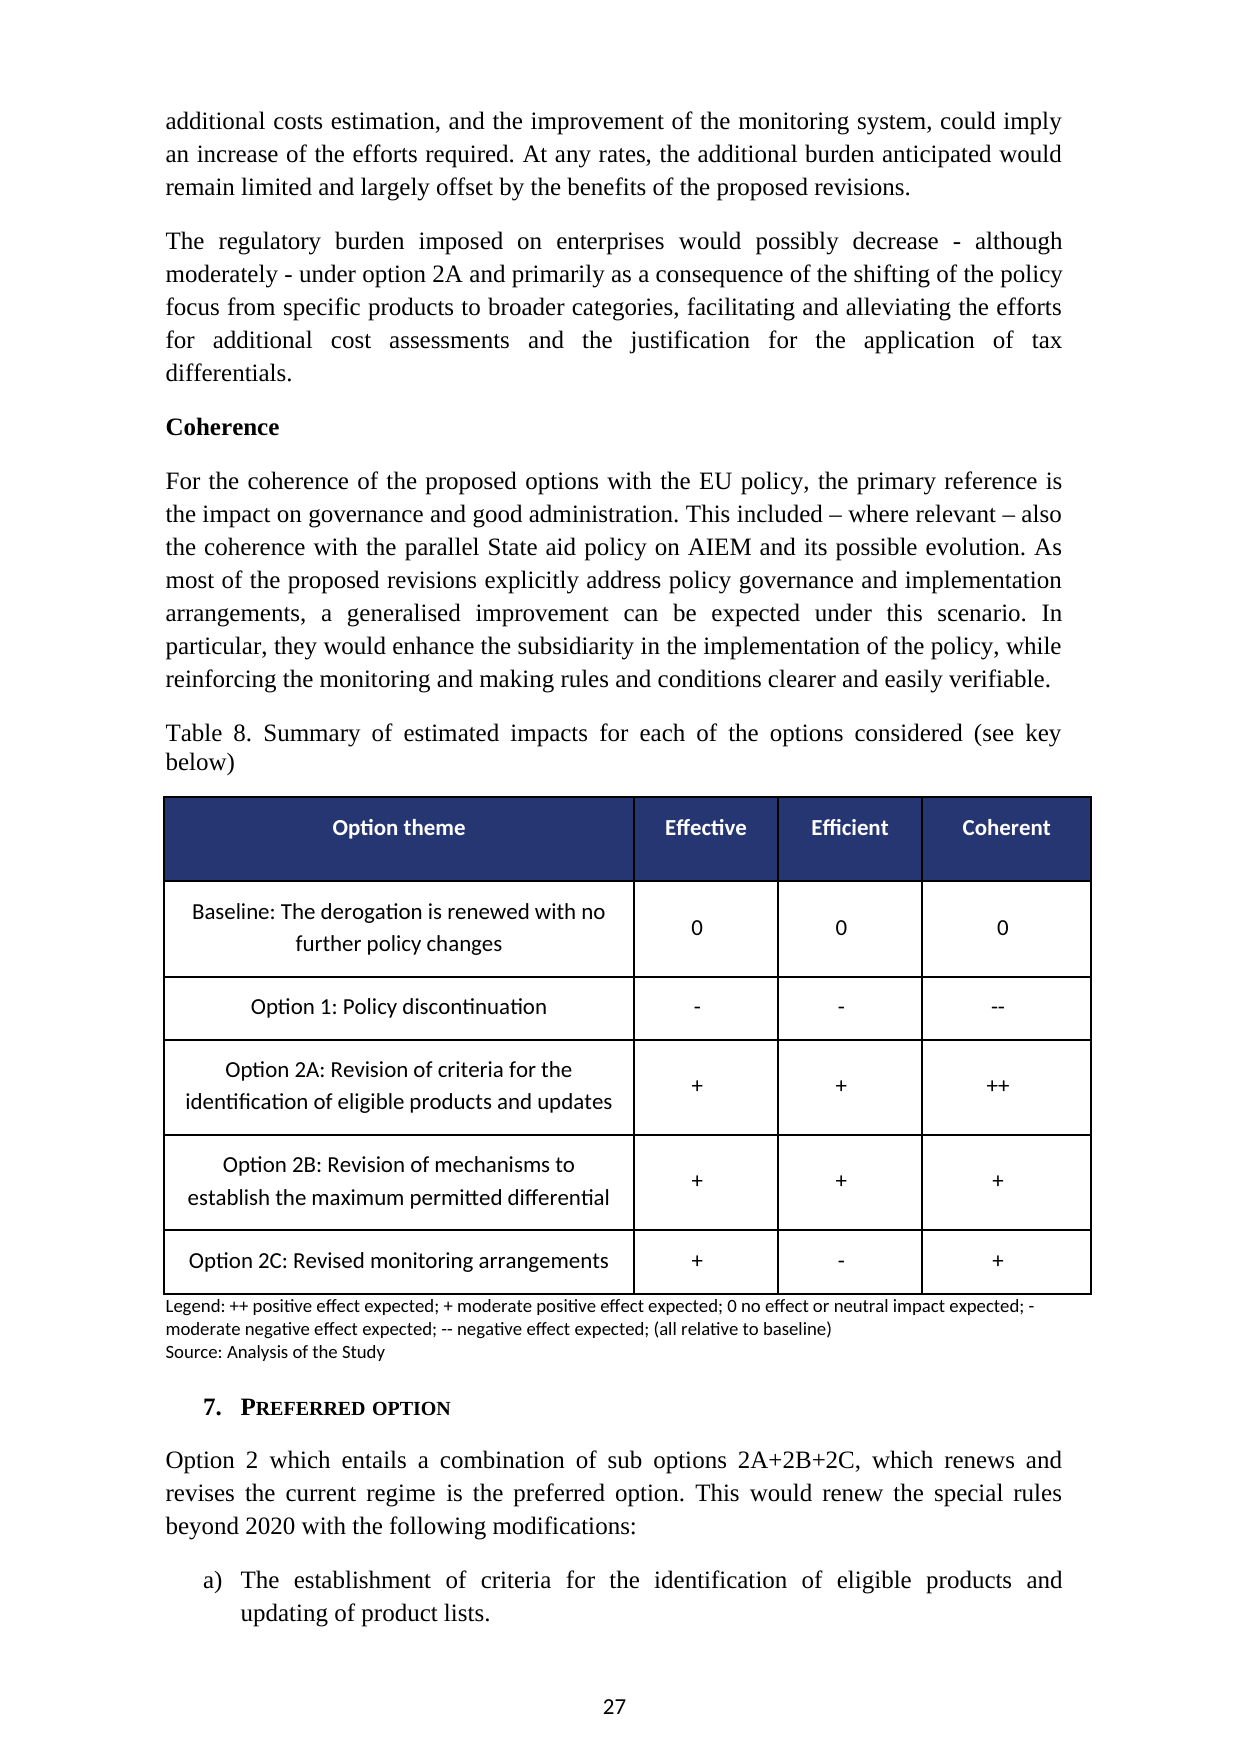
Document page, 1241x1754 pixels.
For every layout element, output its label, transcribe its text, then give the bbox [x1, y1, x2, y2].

list The establishment of criteria for the identification of eligible products and updating of product lists. [203, 1565, 1063, 1627]
table_cell Option 2C: Revised monitoring arrangements [165, 1231, 633, 1292]
table_cell + [635, 1136, 777, 1229]
table_cell ++ [923, 1041, 1090, 1134]
table_cell 0 [635, 882, 777, 976]
table_cell - [779, 978, 921, 1039]
text Table 8. Summary of estimated impacts for each of the options considered (see key below) [165, 718, 1063, 775]
subtitle Preferred option [203, 1392, 1063, 1420]
table_cell + [923, 1136, 1090, 1229]
table_header Efficient [779, 798, 921, 880]
table_cell + [923, 1231, 1090, 1292]
table_header Coherent [923, 798, 1090, 880]
text Legend: ++ positive effect expected; + moderate positive effect expected; 0 no effect or neutral impact expected; - moderate negative effect expected; -- negative effect expected; (all relative to baseline) [165, 1295, 1063, 1340]
text For the coherence of the proposed options with the EU policy, the primary reference is the impact on governance and good administration. This included – where relevant – also the coherence with the parallel State aid policy on AIEM and its possible evolution. As most of the proposed revisions explicitly address policy governance and implementation arrangements, a generalised improvement can be expected under this scenario. In particular, they would enhance the subsidiarity in the implementation of the policy, while reinforcing the monitoring and making rules and conditions clearer and easily verifiable. [165, 466, 1063, 693]
table_cell - [635, 978, 777, 1039]
table_cell Baseline: The derogation is renewed with no further policy changes [165, 882, 633, 976]
table_cell 0 [779, 882, 921, 976]
table_cell + [635, 1231, 777, 1292]
table_cell + [779, 1041, 921, 1134]
table_cell -- [923, 978, 1090, 1039]
text Option 2 which entails a combination of sub options 2A+2B+2C, which renews and revises the current regime is the preferred option. This would renew the special rules beyond 2020 with the following modifications: [165, 1445, 1063, 1540]
table_cell + [635, 1041, 777, 1134]
table_header Option theme [165, 798, 633, 880]
table_cell Option 1: Policy discontinuation [165, 978, 633, 1039]
table_cell + [779, 1136, 921, 1229]
table_cell Option 2A: Revision of criteria for the identification of eligible products and updates [165, 1041, 633, 1134]
table_header Effective [635, 798, 777, 880]
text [165, 106, 1063, 201]
table_cell Option 2B: Revision of mechanisms to establish the maximum permitted differential [165, 1136, 633, 1229]
text The regulatory burden imposed on enterprises would possibly decrease - although moderately - under option 2A and primarily as a consequence of the shifting of the policy focus from specific products to broader categories, facilitating and alleviating the efforts for additional cost assessments and the justification for the application of tax differentials. [165, 226, 1063, 387]
text Coherence [165, 412, 1063, 441]
table_cell - [779, 1231, 921, 1292]
text Source: Analysis of the Study [165, 1340, 1063, 1363]
table_cell 0 [923, 882, 1090, 976]
